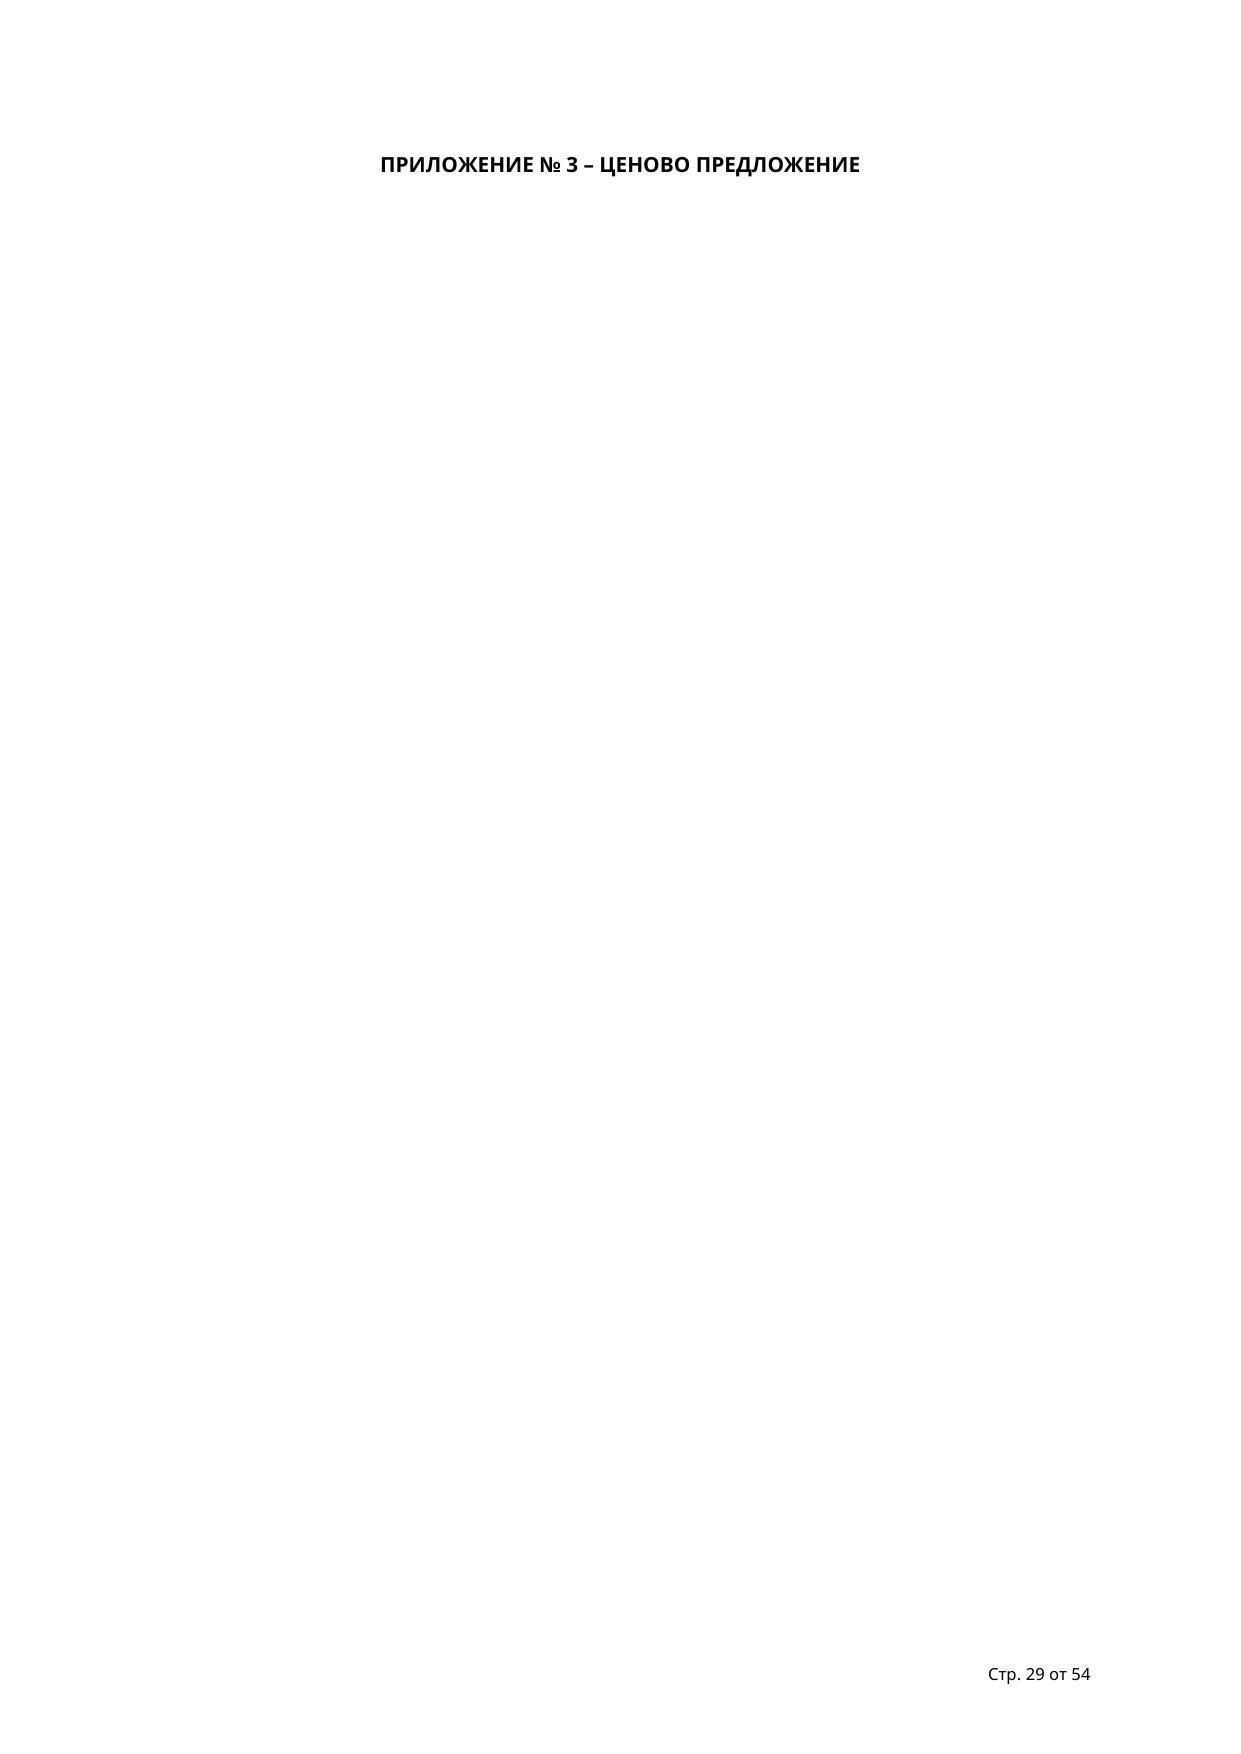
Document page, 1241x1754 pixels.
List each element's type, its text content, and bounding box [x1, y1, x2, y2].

text ПРИЛОЖЕНИЕ № 3 – ЦЕНОВО ПРЕДЛОЖЕНИЕ [150, 150, 1090, 178]
